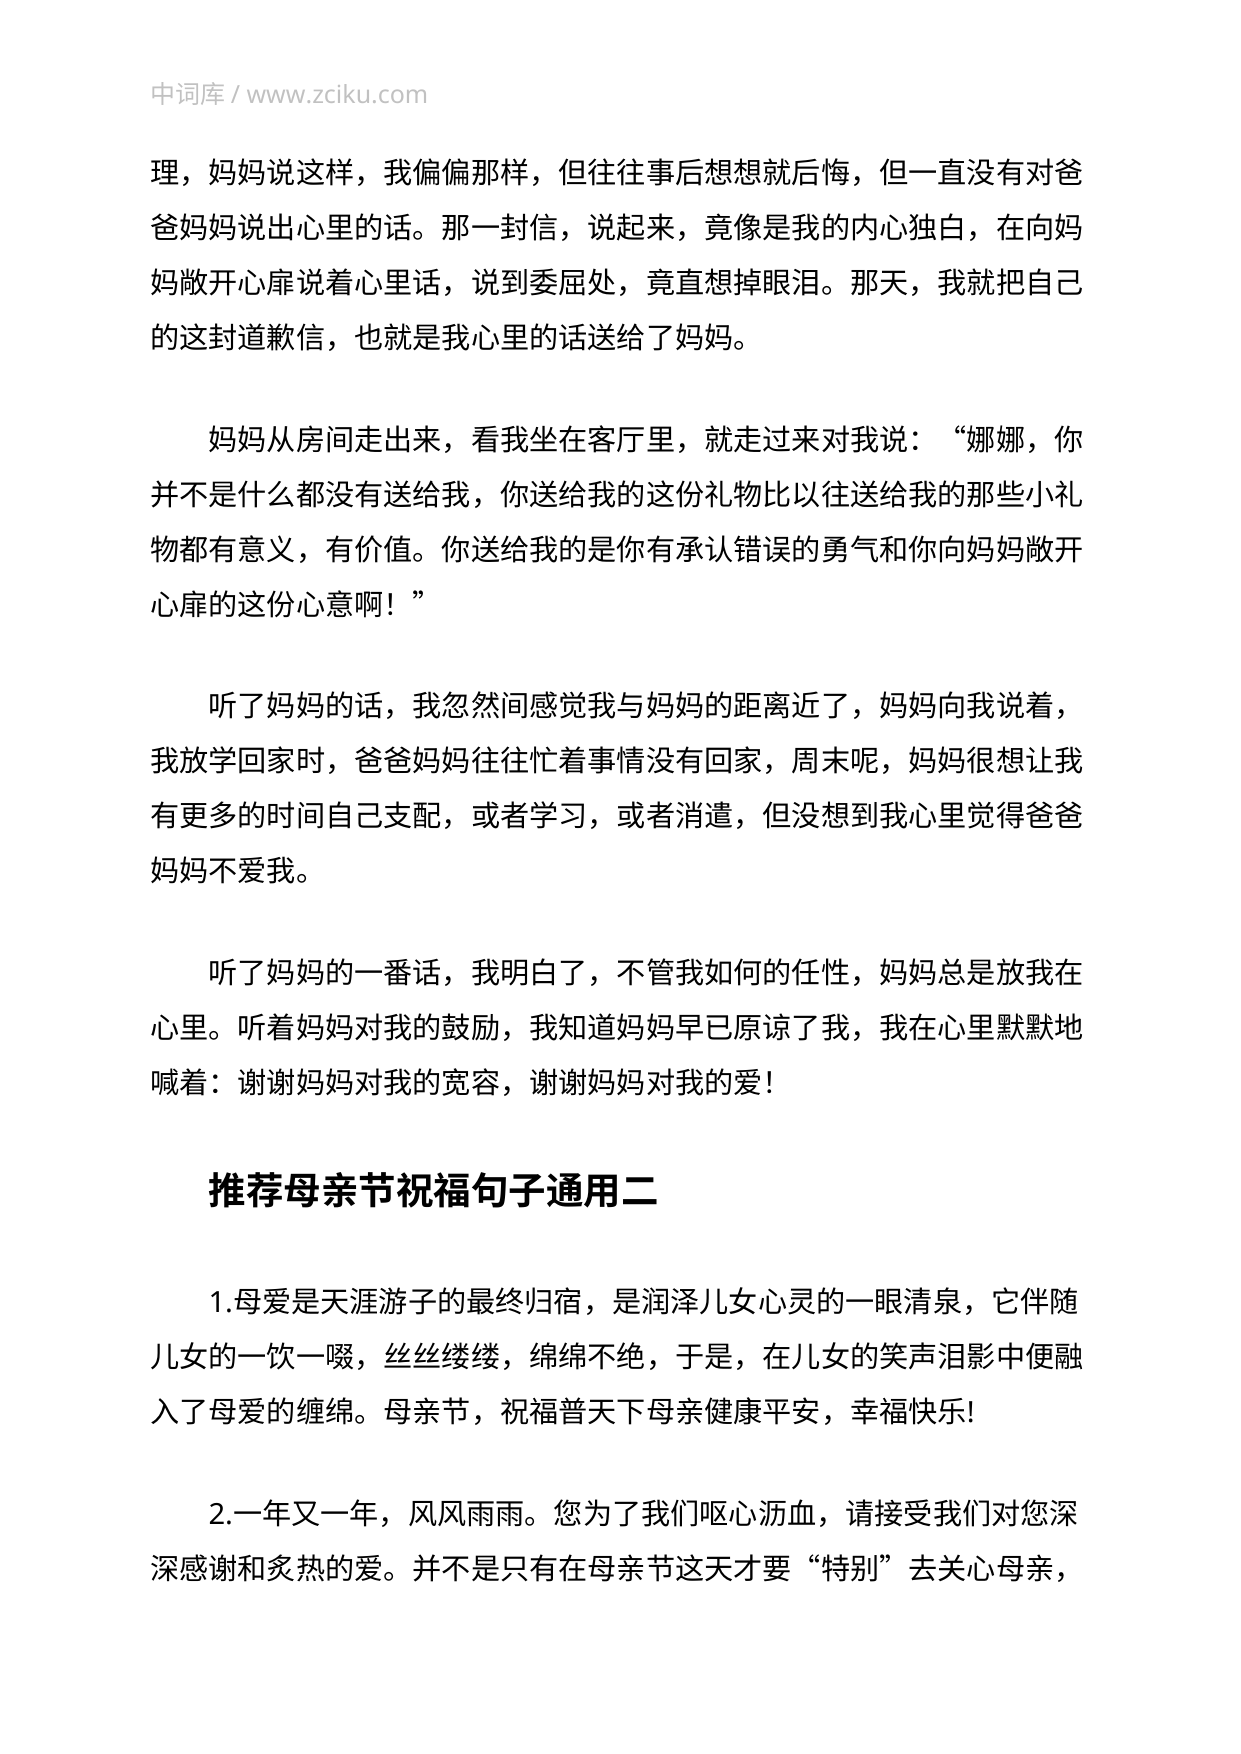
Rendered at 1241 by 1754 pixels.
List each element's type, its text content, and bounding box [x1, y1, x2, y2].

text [150, 150, 1090, 357]
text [150, 1490, 1090, 1587]
text 听了妈妈的话，我忽然间感觉我与妈妈的距离近了，妈妈向我说着，我放学回家时，爸爸妈妈往往忙着事情没有回家，周末呢，妈妈很想让我有更多的时间自己支配，或者学习，或者消遣，但没想到我心里觉得爸爸妈妈不爱我。 [150, 683, 1090, 890]
text 妈妈从房间走出来，看我坐在客厅里，就走过来对我说：“娜娜，你并不是什么都没有送给我，你送给我的这份礼物比以往送给我的那些小礼物都有意义，有价值。你送给我的是你有承认错误的勇气和你向妈妈敞开心扉的这份心意啊！” [150, 416, 1090, 623]
text 推荐母亲节祝福句子通用二 [150, 1161, 1090, 1215]
text 听了妈妈的一番话，我明白了，不管我如何的任性，妈妈总是放我在心里。听着妈妈对我的鼓励，我知道妈妈早已原谅了我，我在心里默默地喊着：谢谢妈妈对我的宽容，谢谢妈妈对我的爱！ [150, 949, 1090, 1101]
text 1.母爱是天涯游子的最终归宿，是润泽儿女心灵的一眼清泉，它伴随儿女的一饮一啜，丝丝缕缕，绵绵不绝，于是，在儿女的笑声泪影中便融入了母爱的缠绵。母亲节，祝福普天下母亲健康平安，幸福快乐! [150, 1278, 1090, 1431]
